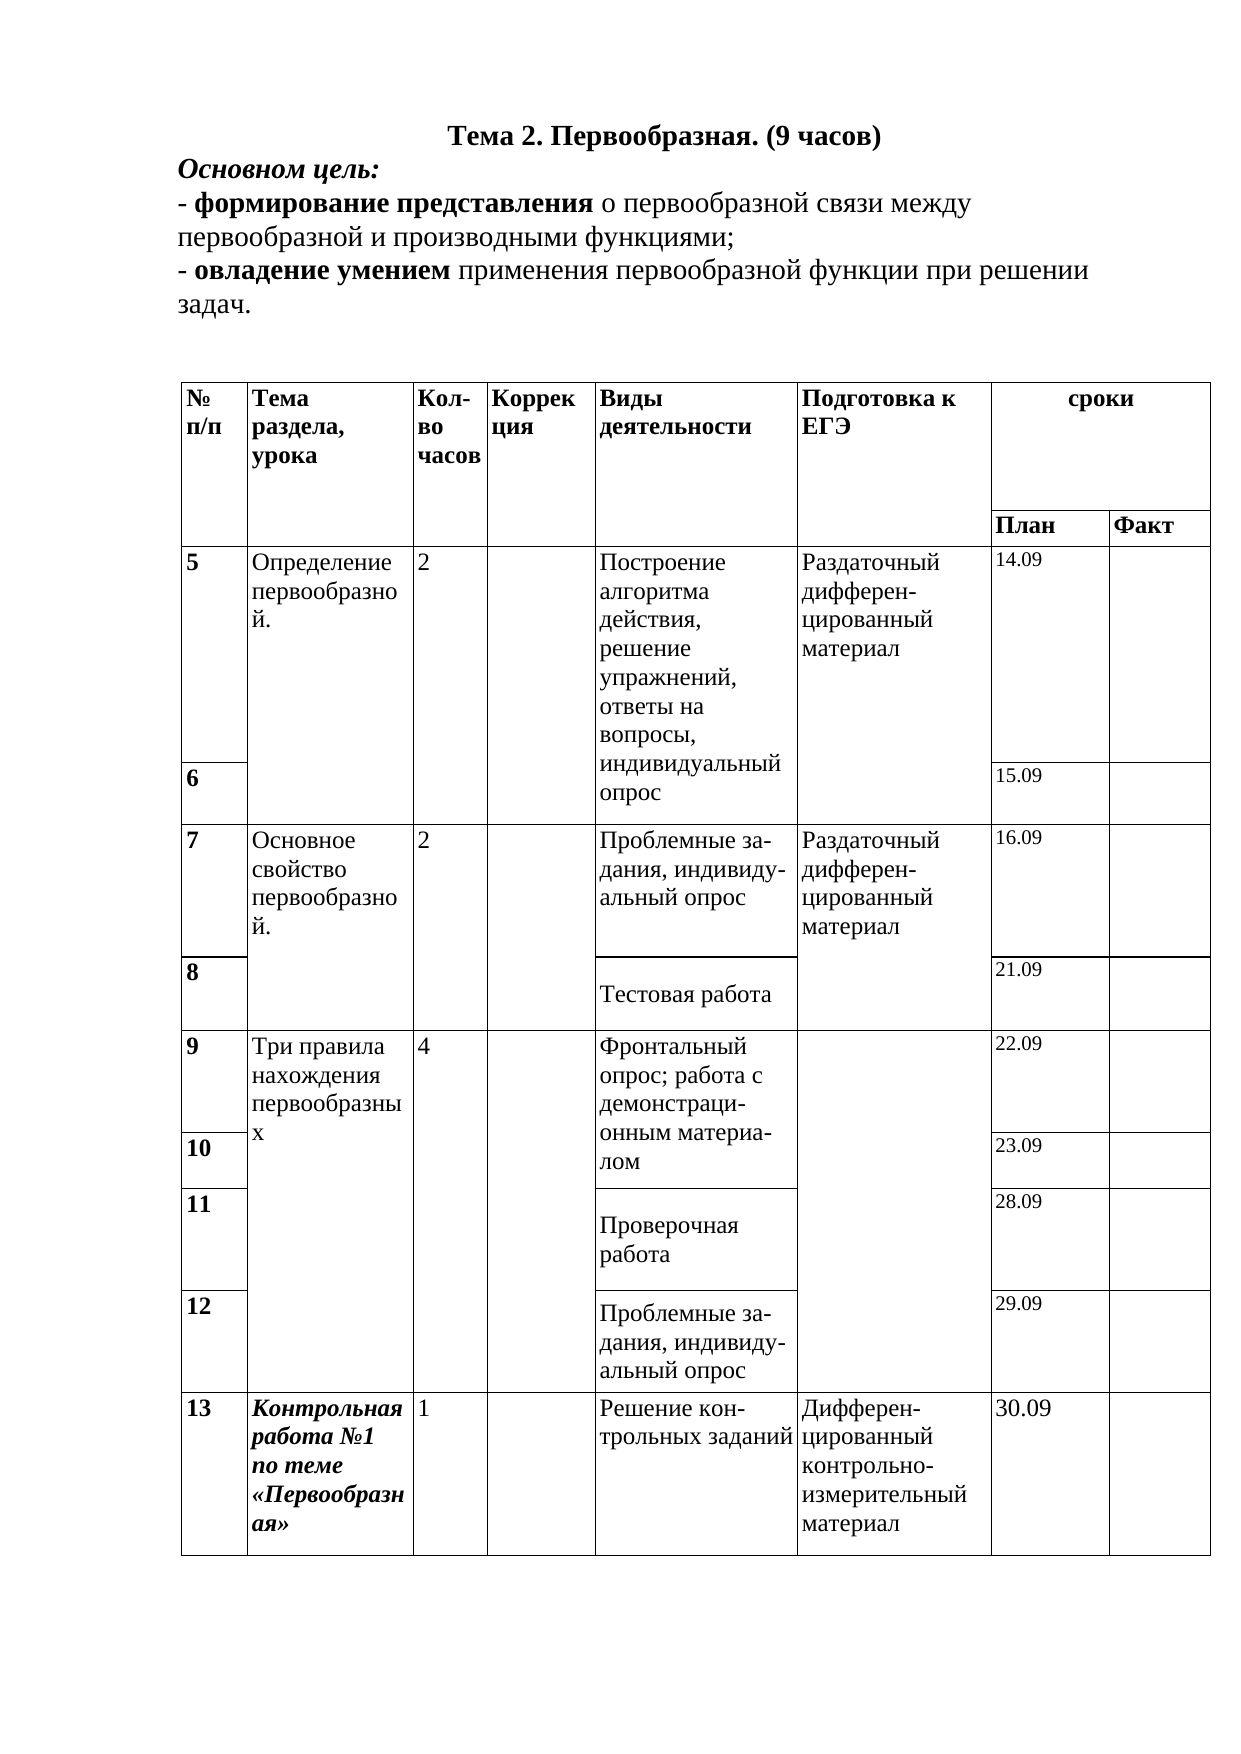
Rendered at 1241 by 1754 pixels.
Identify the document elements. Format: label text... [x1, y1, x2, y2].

text Тема 2. Первообразная. (9 часов) [177, 118, 1152, 152]
table_cell Проблемные задания, индивидуальный опрос [596, 825, 797, 956]
table_cell Контрольная работа №1 по теме «Первообразная» [248, 1393, 413, 1554]
table_cell Раздаточный дифференцированный материал [798, 825, 991, 1030]
table_cell Определение первообразной. [248, 547, 413, 824]
table_cell 30.09 [992, 1393, 1109, 1554]
table_cell [1110, 547, 1210, 762]
table_cell 11 [182, 1189, 247, 1290]
table_cell План [992, 511, 1109, 546]
table_cell 16.09 [992, 825, 1109, 956]
table_header № п/п [182, 383, 247, 546]
table_cell Факт [1110, 511, 1210, 546]
table_header Подготовка к ЕГЭ [798, 383, 991, 546]
table_cell 13 [182, 1393, 247, 1554]
table_cell Три правила нахождения первообразных [248, 1031, 413, 1392]
table_cell 15.09 [992, 763, 1109, 824]
table_cell [488, 1031, 595, 1392]
table_cell Основное свойство первообразной. [248, 825, 413, 1030]
table_cell [1110, 1133, 1210, 1188]
table_cell Построение алгоритма действия, решение упражнений, ответы на вопросы, индивидуальный опрос [596, 547, 797, 824]
table_cell Раздаточный дифференцированный материал [798, 547, 991, 824]
table_cell 6 [182, 763, 247, 824]
table_cell Решение контрольных заданий [596, 1393, 797, 1554]
table_cell 21.09 [992, 958, 1109, 1030]
table_cell [1110, 1031, 1210, 1132]
table_cell [1110, 1189, 1210, 1290]
table_cell 5 [182, 547, 247, 762]
table_cell 8 [182, 958, 247, 1030]
table_cell Дифференцированный контрольно-измерительный материал [798, 1393, 991, 1554]
table_cell 29.09 [992, 1291, 1109, 1392]
table_cell [488, 547, 595, 824]
text Основном цель: [177, 152, 1152, 185]
table_cell Проблемные задания, индивидуальный опрос [596, 1291, 797, 1392]
table_cell [1110, 958, 1210, 1030]
table_cell [1110, 1393, 1210, 1554]
table_cell 1 [414, 1393, 487, 1554]
table_cell [798, 1031, 991, 1392]
table_cell 22.09 [992, 1031, 1109, 1132]
table_cell 2 [414, 825, 487, 1030]
table_cell Фронтальный опрос; работа с демонстрационным материалом [596, 1031, 797, 1188]
table_header Кол-во часов [414, 383, 487, 546]
table_cell Проверочная работа [596, 1189, 797, 1290]
table_cell [1110, 1291, 1210, 1392]
table_header сроки [992, 383, 1210, 509]
table_cell 7 [182, 825, 247, 956]
table_cell 10 [182, 1133, 247, 1188]
table_cell 4 [414, 1031, 487, 1392]
table_cell [488, 825, 595, 1030]
table_header Коррек ция [488, 383, 595, 546]
table_cell 28.09 [992, 1189, 1109, 1290]
table_cell 12 [182, 1291, 247, 1392]
table_cell 9 [182, 1031, 247, 1132]
text - формирование представления о первообразной связи между первообразной и производными функциями; [177, 185, 1152, 252]
table_header Виды деятельности [596, 383, 797, 546]
text - овладение умением применения первообразной функции при решении задач. [177, 252, 1152, 319]
table_cell Тестовая работа [596, 958, 797, 1030]
table_cell [488, 1393, 595, 1554]
table_cell 14.09 [992, 547, 1109, 762]
table_cell 23.09 [992, 1133, 1109, 1188]
table_cell [1110, 763, 1210, 824]
table_header Тема раздела, урока [248, 383, 413, 546]
table_cell 2 [414, 547, 487, 824]
table_cell [1110, 825, 1210, 956]
